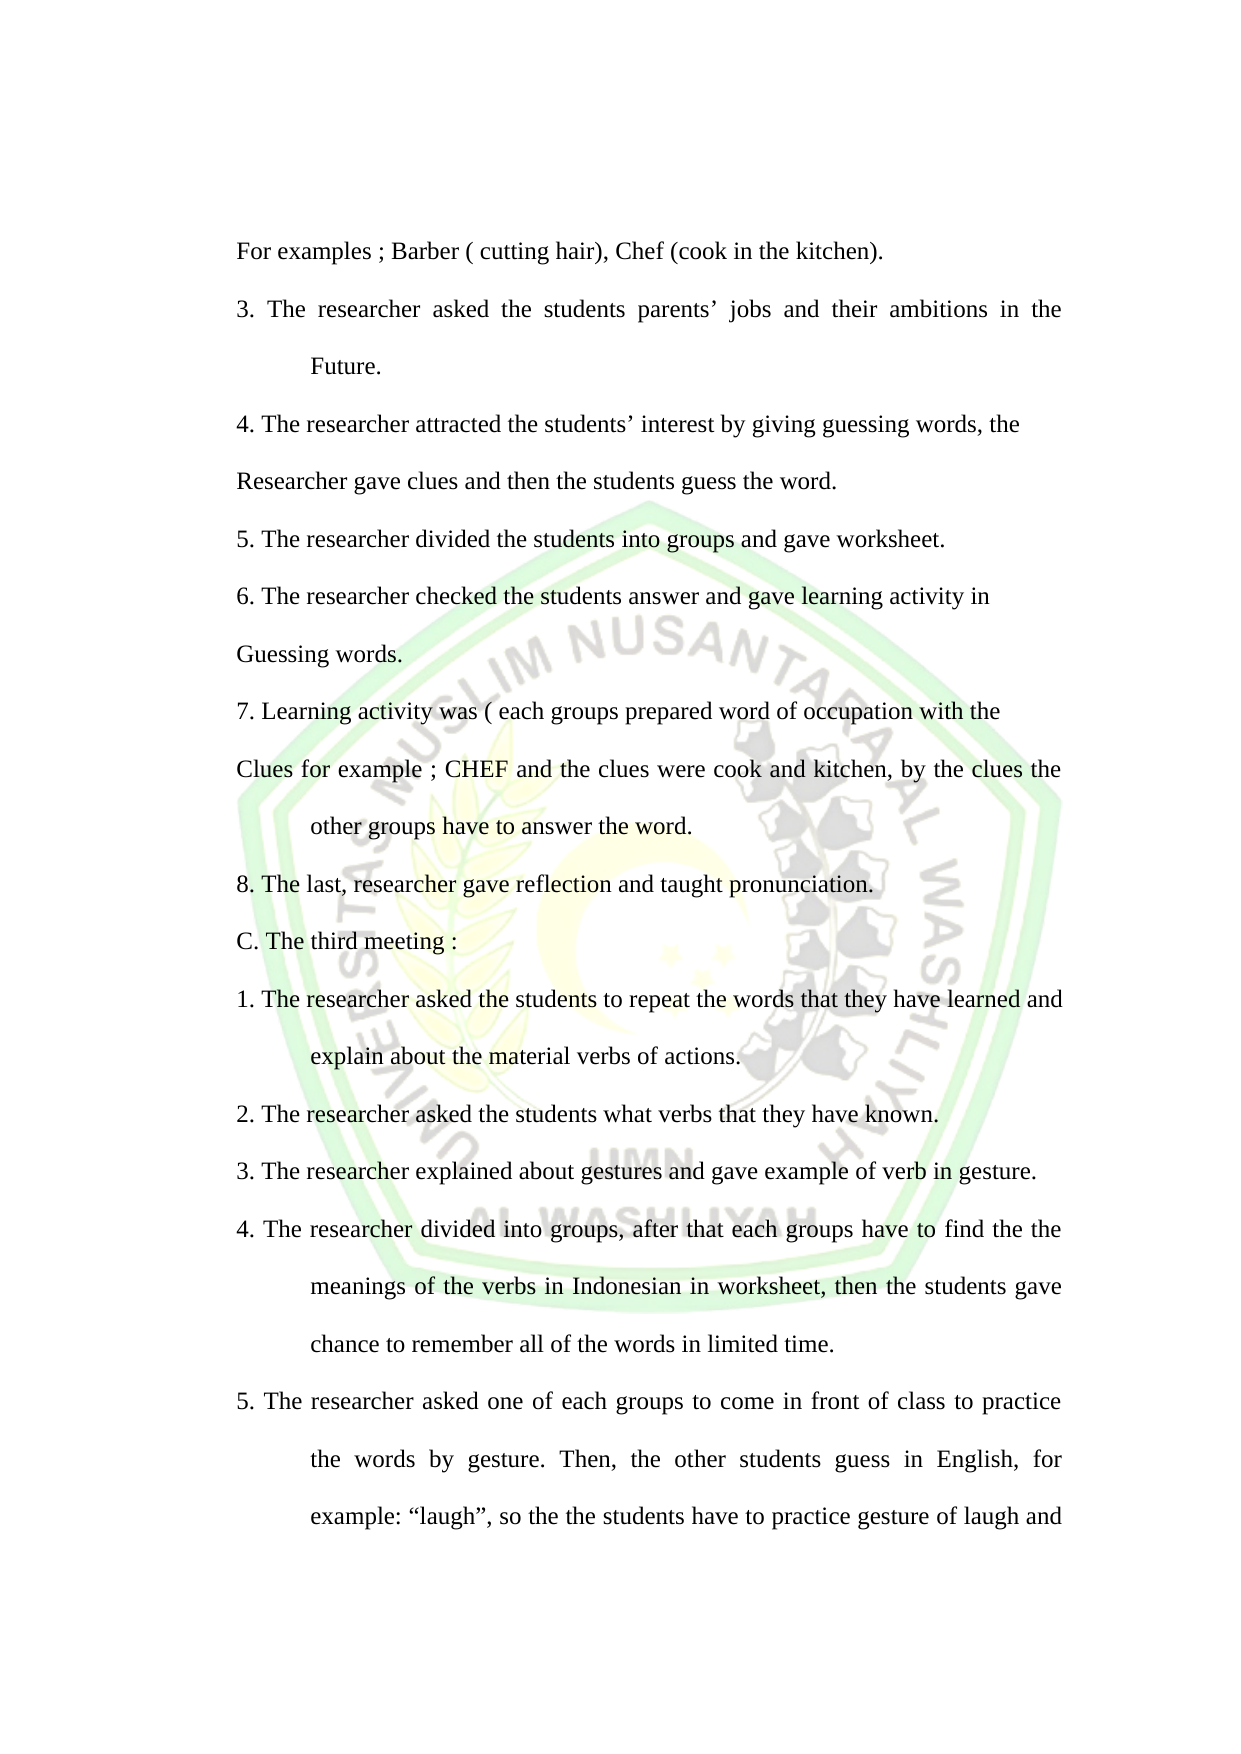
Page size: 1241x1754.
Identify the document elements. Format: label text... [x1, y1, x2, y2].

text 2. The researcher asked the students what verbs that they have known. [236, 1099, 1063, 1127]
text 5. The researcher divided the students into groups and gave worksheet. [236, 524, 1063, 552]
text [236, 1386, 1063, 1530]
text 4. The researcher divided into groups, after that each groups have to find the the meanings of the verbs in Indonesian in worksheet, then the students gave chance to remember all of the words in limited time. [236, 1214, 1063, 1357]
text 3. The researcher explained about gestures and gave example of verb in gesture. [236, 1156, 1063, 1185]
text Researcher gave clues and then the students guess the word. [236, 466, 1063, 495]
text For examples ; Barber ( cutting hair), Chef (cook in the kitchen). [236, 236, 1063, 265]
text 4. The researcher attracted the students’ interest by giving guessing words, the [236, 409, 1063, 437]
text 6. The researcher checked the students answer and gave learning activity in [236, 581, 1063, 610]
text 7. Learning activity was ( each groups prepared word of occupation with the [236, 696, 1063, 725]
text 1. The researcher asked the students to repeat the words that they have learned and explain about the material verbs of actions. [236, 984, 1063, 1070]
text C. The third meeting : [236, 926, 1063, 955]
text Clues for example ; CHEF and the clues were cook and kitchen, by the clues the other groups have to answer the word. [236, 754, 1063, 840]
text 8. The last, researcher gave reflection and taught pronunciation. [236, 869, 1063, 897]
text 3. The researcher asked the students parents’ jobs and their ambitions in the Future. [236, 294, 1063, 380]
text Guessing words. [236, 639, 1063, 667]
